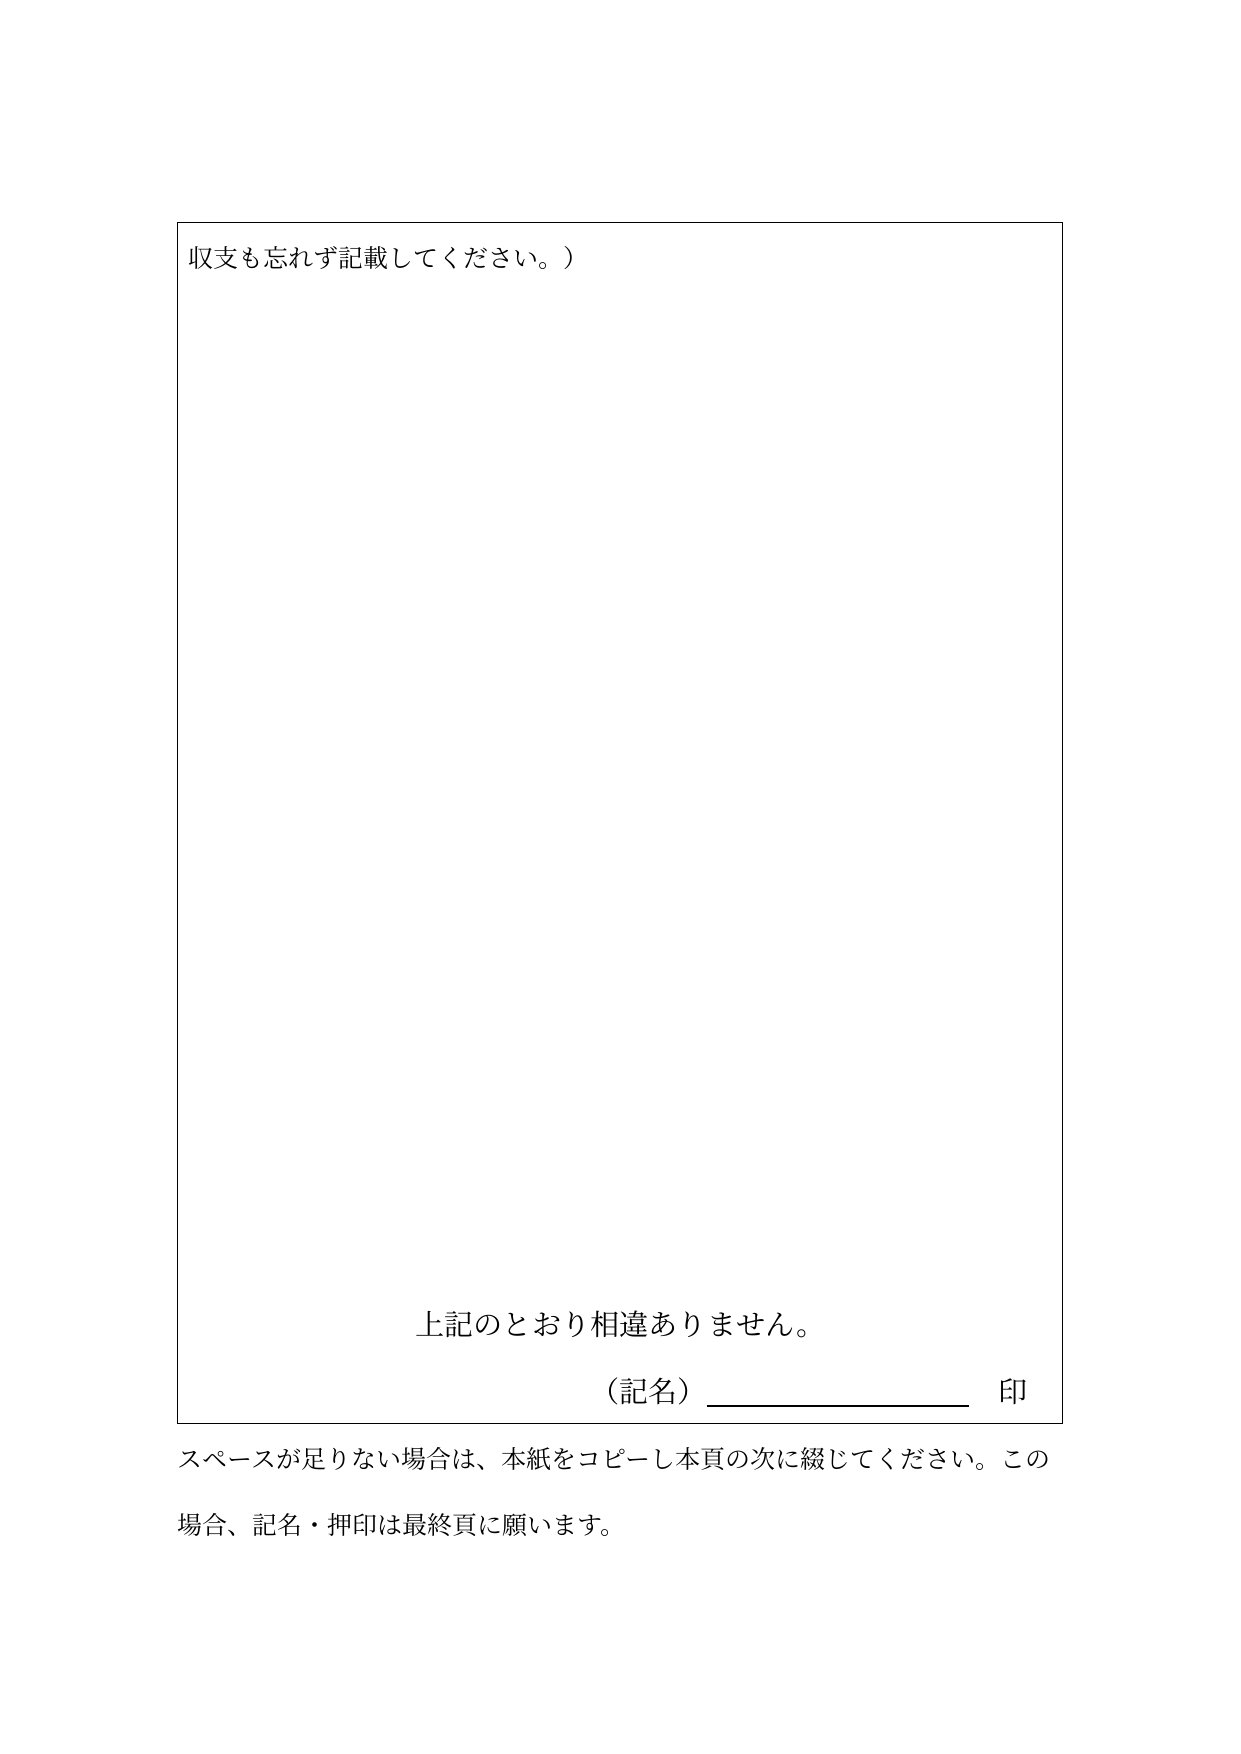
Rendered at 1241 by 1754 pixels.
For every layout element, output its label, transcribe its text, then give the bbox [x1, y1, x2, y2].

text スペースが足りない場合は、本紙をコピーし本頁の次に綴じてください。この場合、記名・押印は最終頁に願います。 [177, 1424, 1063, 1557]
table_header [178, 223, 1062, 1423]
